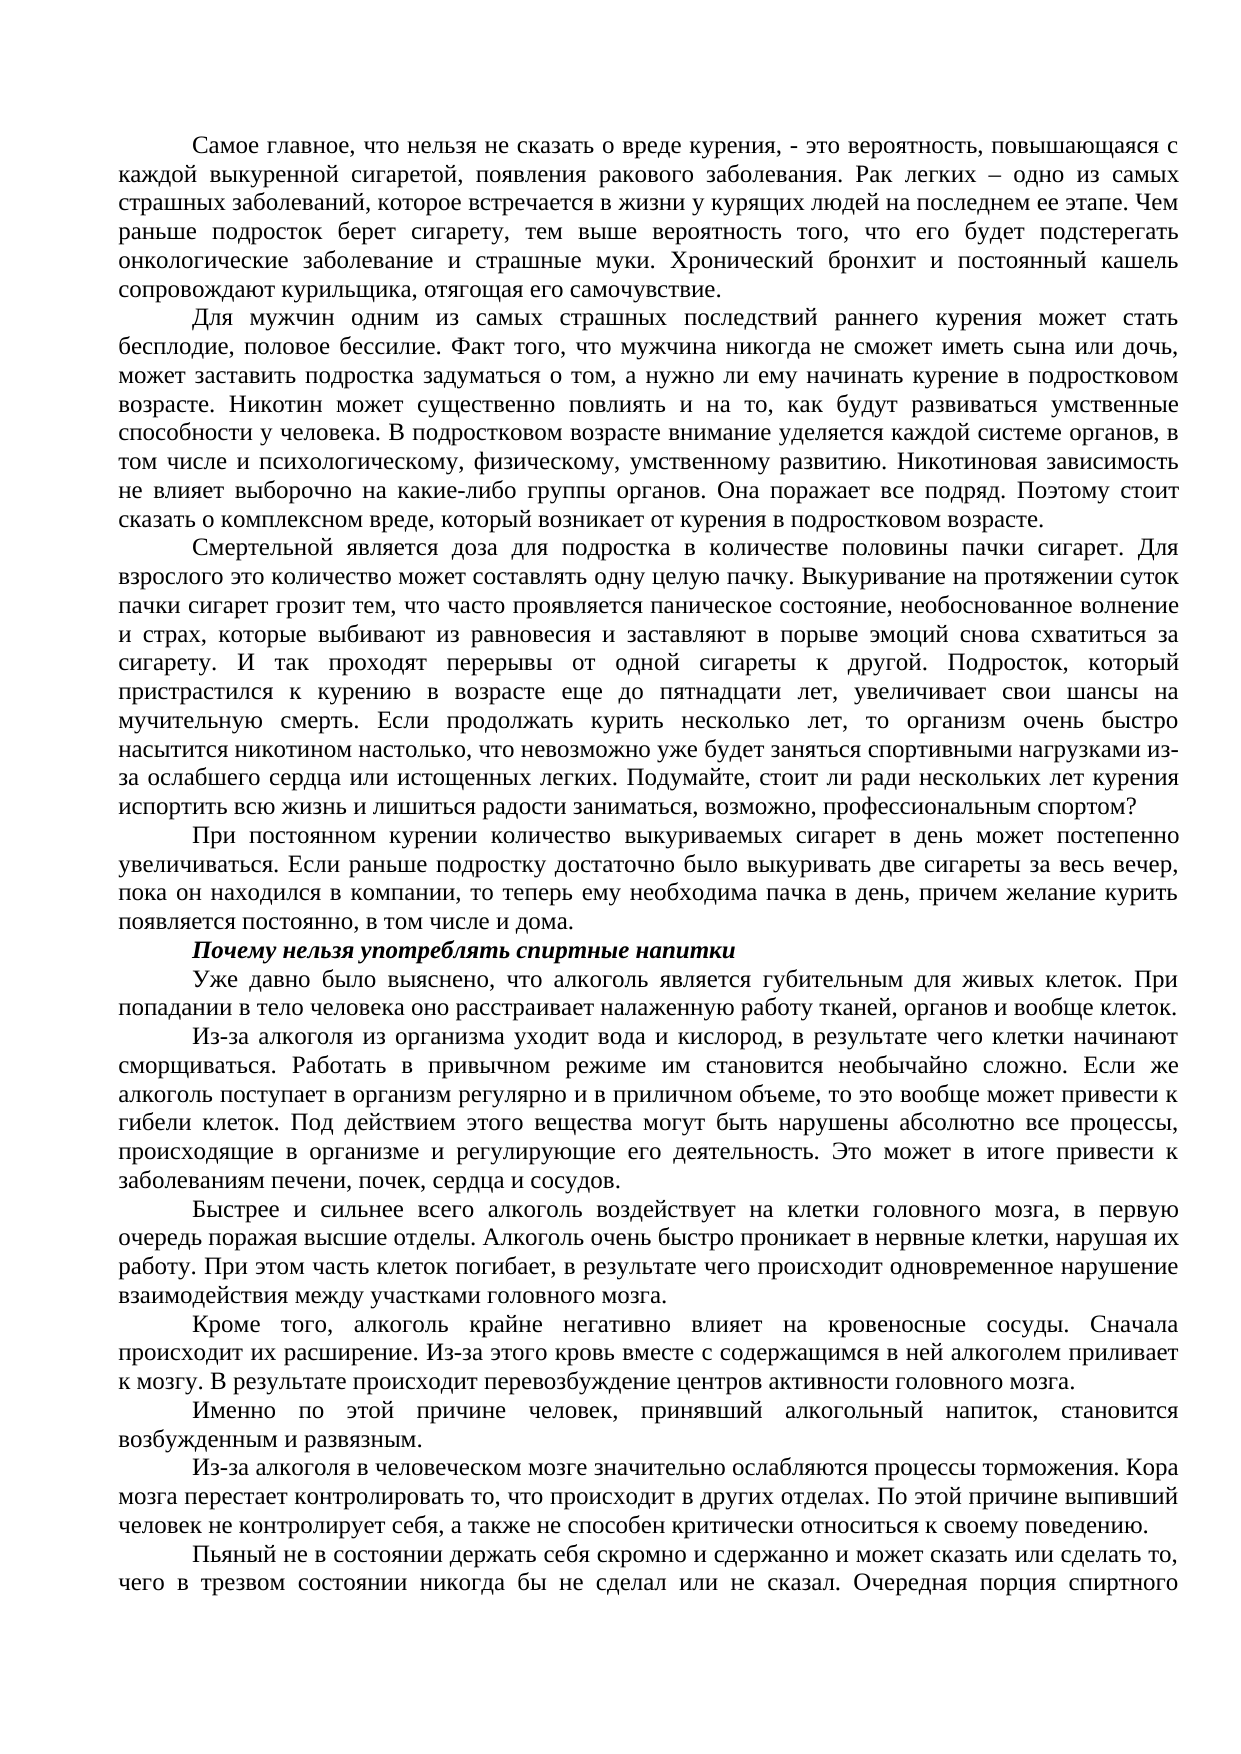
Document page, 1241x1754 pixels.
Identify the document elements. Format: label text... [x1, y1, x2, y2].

text При постоянном курении количество выкуриваемых сигарет в день может постепенно увеличиваться. Если раньше подростку достаточно было выкуривать две сигареты за весь вечер, пока он находился в компании, то теперь ему необходима пачка в день, причем желание курить появляется постоянно, в том числе и дома. [118, 820, 1180, 935]
text Самое главное, что нельзя не сказать о вреде курения, - это вероятность, повышающаяся с каждой выкуренной сигаретой, появления ракового заболевания. Рак легких – одно из самых страшных заболеваний, которое встречается в жизни у курящих людей на последнем ее этапе. Чем раньше подросток берет сигарету, тем выше вероятность того, что его будет подстерегать онкологические заболевание и страшные муки. Хронический бронхит и постоянный кашель сопровождают курильщика, отягощая его самочувствие. [118, 130, 1180, 302]
text Кроме того, алкоголь крайне негативно влияет на кровеносные сосуды. Сначала происходит их расширение. Из-за этого кровь вместе с содержащимся в ней алкоголем приливает к мозгу. В результате происходит перевозбуждение центров активности головного мозга. [118, 1309, 1180, 1395]
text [118, 1539, 1180, 1596]
text Быстрее и сильнее всего алкоголь воздействует на клетки головного мозга, в первую очередь поражая высшие отделы. Алкоголь очень быстро проникает в нервные клетки, нарушая их работу. При этом часть клеток погибает, в результате чего происходит одновременное нарушение взаимодействия между участками головного мозга. [118, 1194, 1180, 1309]
text Именно по этой причине человек, принявший алкогольный напиток, становится возбужденным и развязным. [118, 1395, 1180, 1452]
text Уже давно было выяснено, что алкоголь является губительным для живых клеток. При попадании в тело человека оно расстраивает налаженную работу тканей, органов и вообще клеток. [118, 964, 1180, 1021]
text Из-за алкоголя из организма уходит вода и кислород, в результате чего клетки начинают сморщиваться. Работать в привычном режиме им становится необычайно сложно. Если же алкоголь поступает в организм регулярно и в приличном объеме, то это вообще может привести к гибели клеток. Под действием этого вещества могут быть нарушены абсолютно все процессы, происходящие в организме и регулирующие его деятельность. Это может в итоге привести к заболеваниям печени, почек, сердца и сосудов. [118, 1021, 1180, 1194]
text Смертельной является доза для подростка в количестве половины пачки сигарет. Для взрослого это количество может составлять одну целую пачку. Выкуривание на протяжении суток пачки сигарет грозит тем, что часто проявляется паническое состояние, необоснованное волнение и страх, которые выбивают из равновесия и заставляют в порыве эмоций снова схватиться за сигарету. И так проходят перерывы от одной сигареты к другой. Подросток, который пристрастился к курению в возрасте еще до пятнадцати лет, увеличивает свои шансы на мучительную смерть. Если продолжать курить несколько лет, то организм очень быстро насытится никотином настолько, что невозможно уже будет заняться спортивными нагрузками из-за ослабшего сердца или истощенных легких. Подумайте, стоит ли ради нескольких лет курения испортить всю жизнь и лишиться радости заниматься, возможно, профессиональным спортом? [118, 532, 1180, 820]
text Почему нельзя употреблять спиртные напитки [118, 935, 1180, 964]
text Для мужчин одним из самых страшных последствий раннего курения может стать бесплодие, половое бессилие. Факт того, что мужчина никогда не сможет иметь сына или дочь, может заставить подростка задуматься о том, а нужно ли ему начинать курение в подростковом возрасте. Никотин может существенно повлиять и на то, как будут развиваться умственные способности у человека. В подростковом возрасте внимание уделяется каждой системе органов, в том числе и психологическому, физическому, умственному развитию. Никотиновая зависимость не влияет выборочно на какие-либо группы органов. Она поражает все подряд. Поэтому стоит сказать о комплексном вреде, который возникает от курения в подростковом возрасте. [118, 302, 1180, 532]
text Из-за алкоголя в человеческом мозге значительно ослабляются процессы торможения. Кора мозга перестает контролировать то, что происходит в других отделах. По этой причине выпивший человек не контролирует себя, а также не способен критически относиться к своему поведению. [118, 1452, 1180, 1539]
